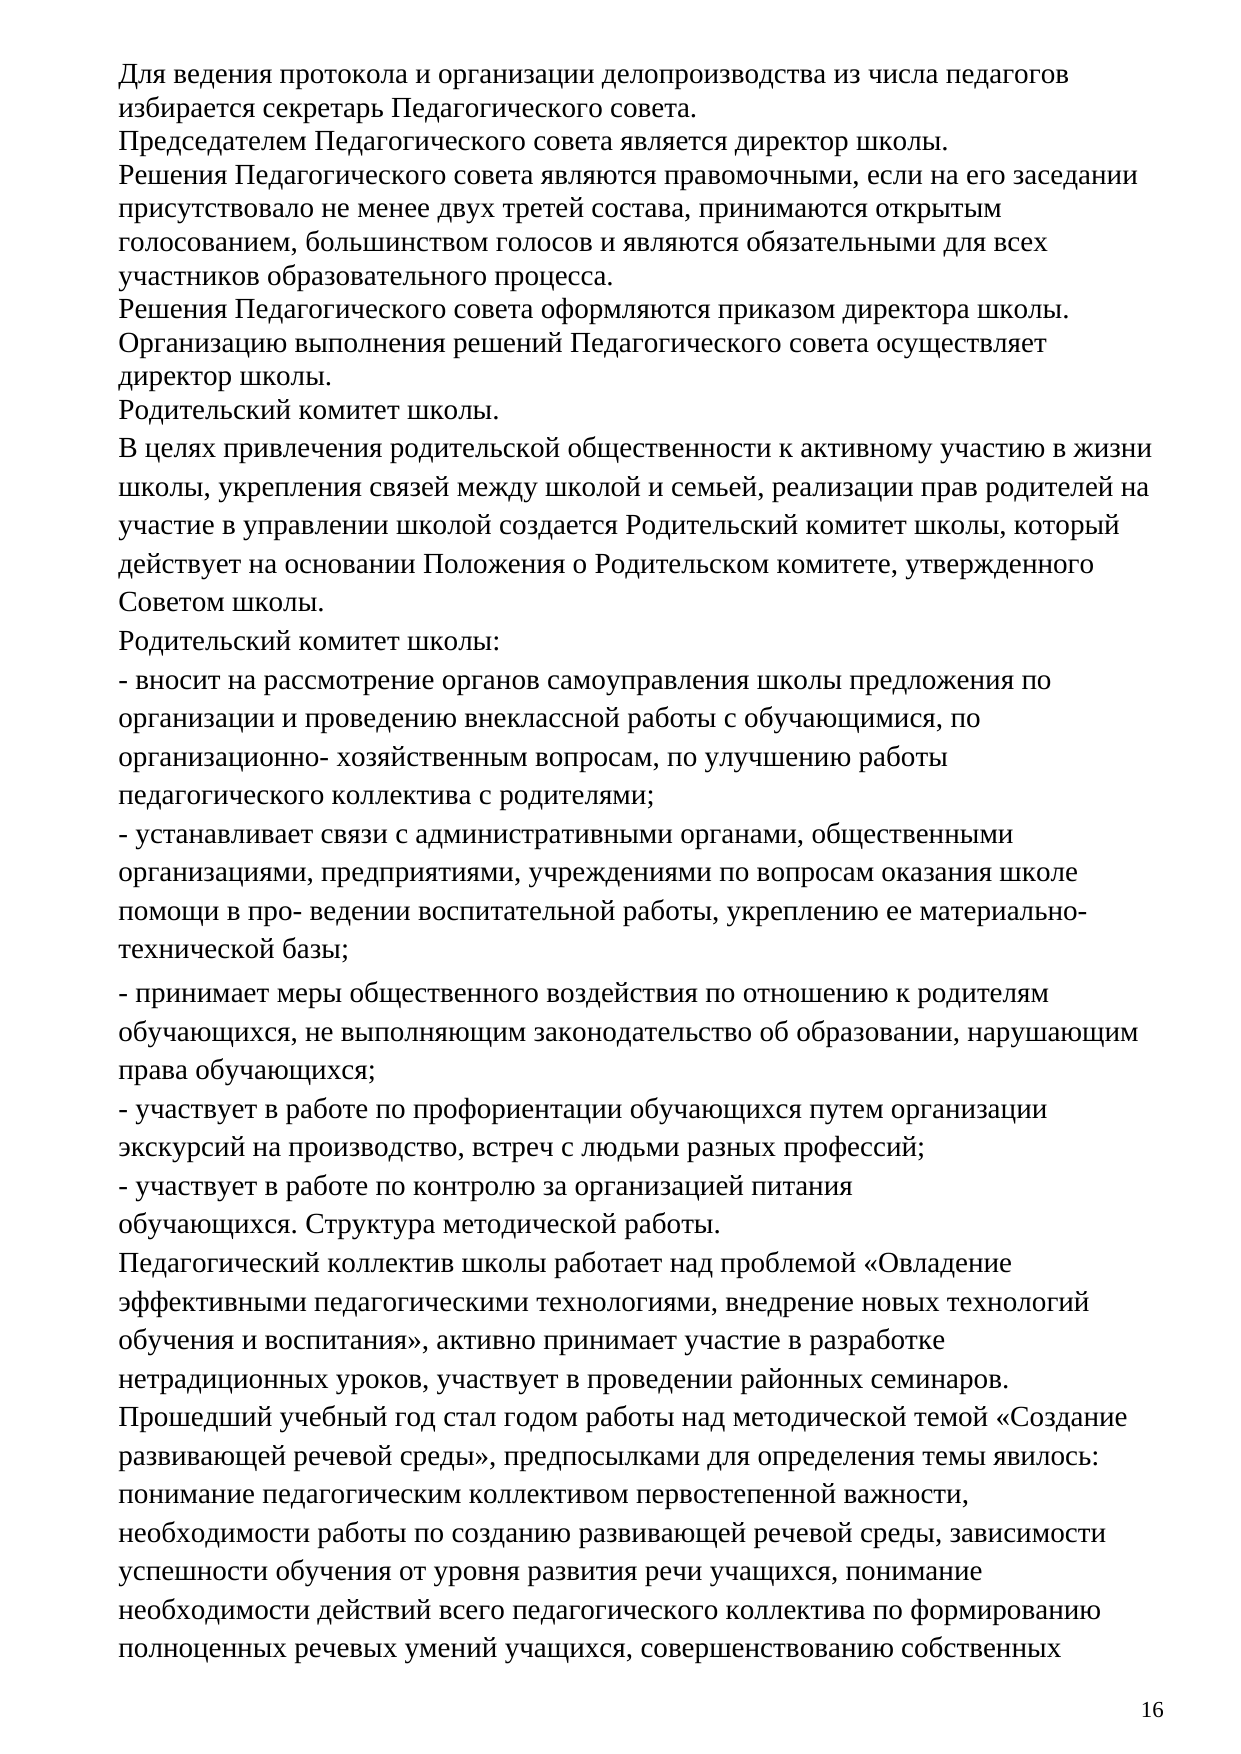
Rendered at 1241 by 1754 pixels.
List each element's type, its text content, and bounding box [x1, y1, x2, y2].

text Для ведения протокола и организации делопроизводства из числа педагогов избирается секретарь Педагогического совета. [118, 56, 1146, 123]
list участвует в работе по профориентации обучающихся путем организации экскурсий на производство, встреч с людьми разных профессий; [118, 1091, 1148, 1163]
text Педагогический коллектив школы работает над проблемой «Овладение эффективными педагогическими технологиями, внедрение новых технологий обучения и воспитания», активно принимает участие в разработке нетрадиционных уроков, участвует в проведении районных семинаров. [118, 1245, 1151, 1394]
list участвует в работе по контролю за организацией питания обучающихся. Структура методической работы. [118, 1168, 1040, 1240]
text Решения Педагогического совета оформляются приказом директора школы. Организацию выполнения решений Педагогического совета осуществляет директор школы. [118, 291, 1149, 392]
text Председателем Педагогического совета является директор школы. [118, 123, 1230, 157]
text Решения Педагогического совета являются правомочными, если на его заседании присутствовало не менее двух третей состава, принимаются открытым голосованием, большинством голосов и являются обязательными для всех участников образовательного процесса. [118, 157, 1162, 291]
list принимает меры общественного воздействия по отношению к родителям обучающихся, не выполняющим законодательство об образовании, нарушающим права обучающихся; [118, 975, 1157, 1086]
list устанавливает связи с административными органами, общественными организациями, предприятиями, учреждениями по вопросам оказания школе помощи в про- ведении воспитательной работы, укреплению ее материально-технической базы; [118, 816, 1161, 965]
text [118, 1399, 1161, 1664]
text В целях привлечения родительской общественности к активному участию в жизни школы, укрепления связей между школой и семьей, реализации прав родителей на участие в управлении школой создается Родительский комитет школы, который действует на основании Положения о Родительском комитете, утвержденного Советом школы. [118, 430, 1154, 618]
list вносит на рассмотрение органов самоуправления школы предложения по организации и проведению внеклассной работы с обучающимися, по организационно- хозяйственным вопросам, по улучшению работы педагогического коллектива с родителями; [118, 662, 1158, 811]
text Родительский комитет школы. [118, 392, 1230, 425]
text Родительский комитет школы: [118, 623, 1230, 657]
